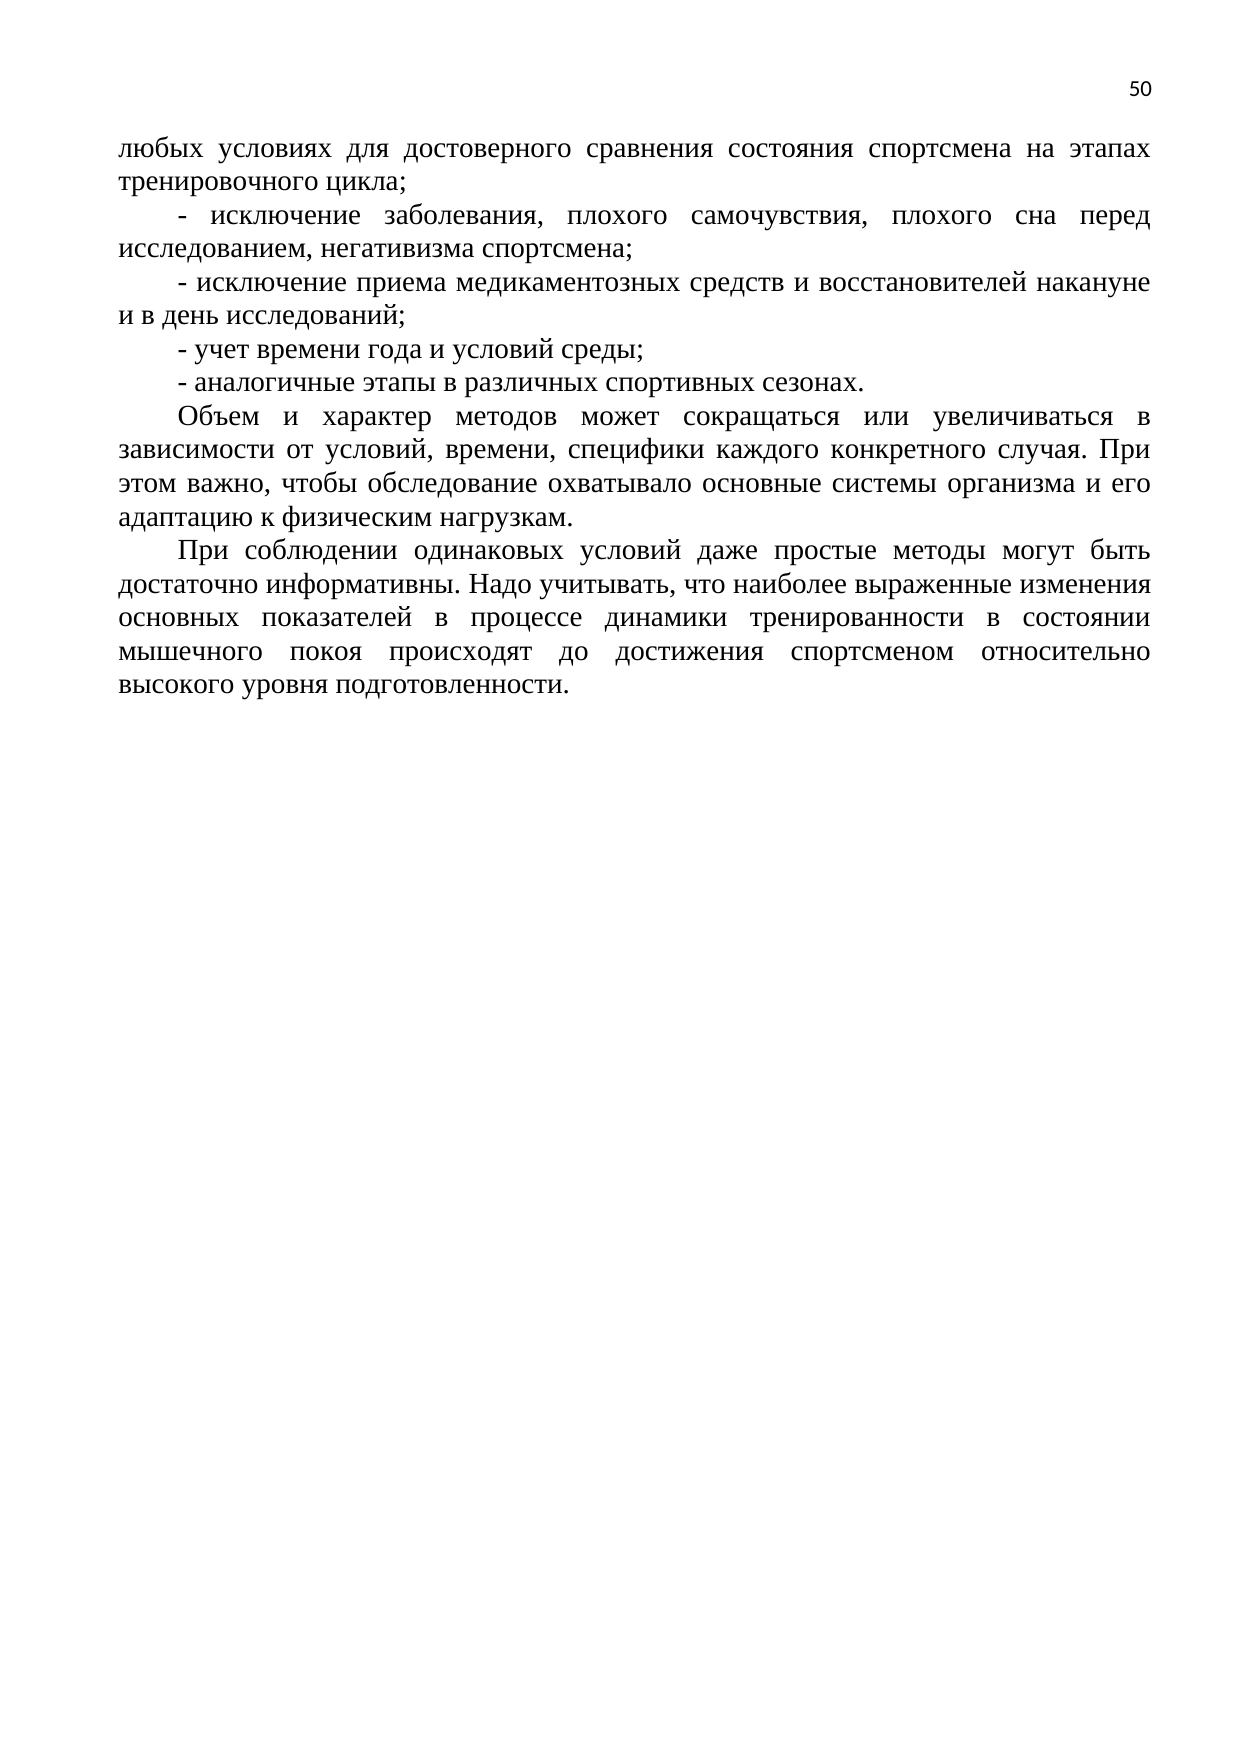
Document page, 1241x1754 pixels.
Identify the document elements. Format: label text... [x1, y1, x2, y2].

text - исключение заболевания, плохого самочувствия, плохого сна перед исследованием, негативизма спортсмена; [118, 197, 1152, 264]
text - исключение приема медикаментозных средств и восстановителей накануне и в день исследований; [118, 264, 1152, 331]
text Объем и характер методов может сокращаться или увеличиваться в зависимости от условий, времени, специфики каждого конкретного случая. При этом важно, чтобы обследование охватывало основные системы организма и его адаптацию к физическим нагрузкам. [118, 398, 1152, 532]
text - учет времени года и условий среды; [118, 331, 1152, 364]
text При соблюдении одинаковых условий даже простые методы могут быть достаточно информативны. Надо учитывать, что наиболее выраженные изменения основных показателей в процессе динамики тренированности в состоянии мышечного покоя происходят до достижения спортсменом относительно высокого уровня подготовленности. [118, 532, 1152, 700]
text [118, 130, 1152, 197]
text - аналогичные этапы в различных спортивных сезонах. [118, 364, 1152, 398]
